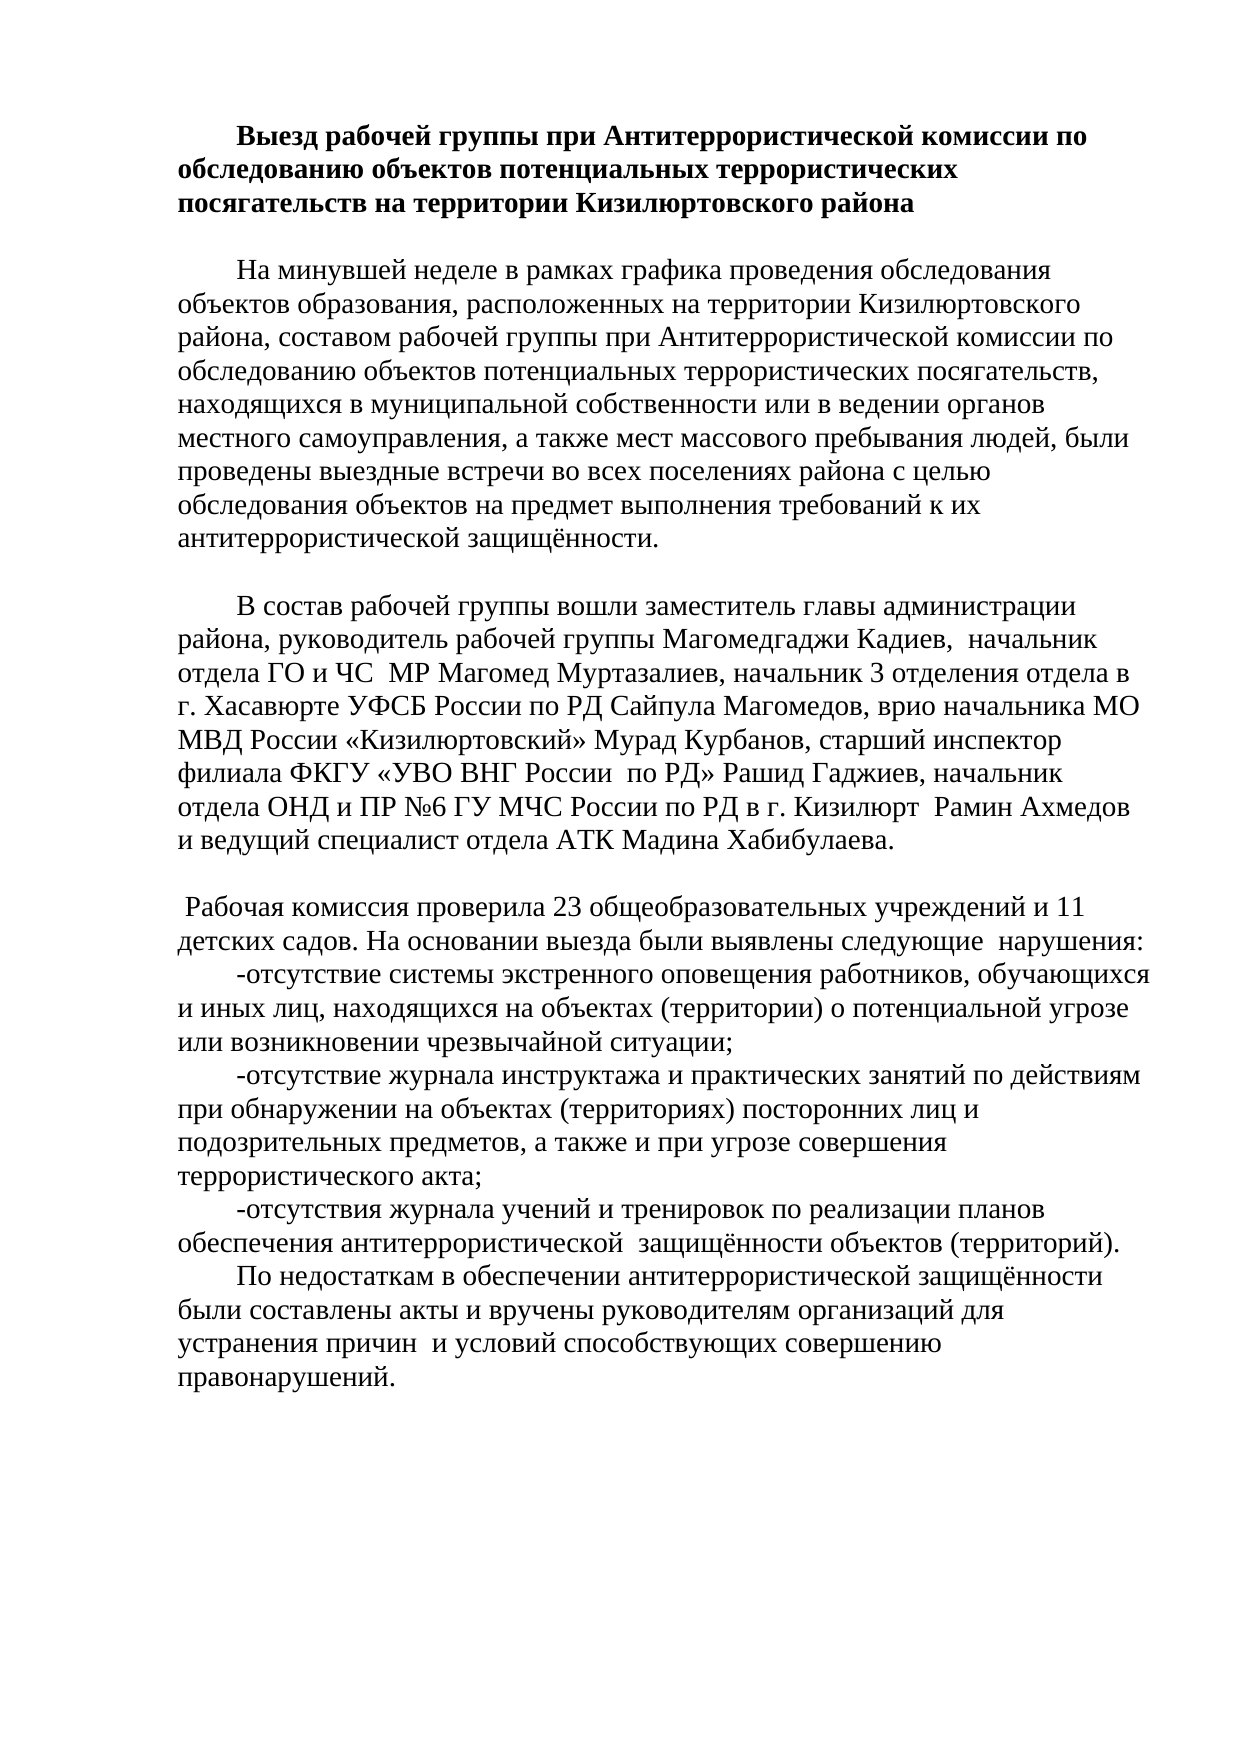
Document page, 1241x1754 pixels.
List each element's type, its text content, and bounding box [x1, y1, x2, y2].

text -отсутствие журнала инструктажа и практических занятий по действиям при обнаружении на объектах (территориях) посторонних лиц и подозрительных предметов, а также и при угрозе совершения террористического акта; [177, 1057, 1152, 1191]
text -отсутствия журнала учений и тренировок по реализации планов обеспечения антитеррористической защищённости объектов (территорий). [177, 1191, 1152, 1258]
text Выезд рабочей группы при Антитеррористической комиссии по обследованию объектов потенциальных террористических посягательств на территории Кизилюртовского района [177, 118, 1152, 219]
text Рабочая комиссия проверила 23 общеобразовательных учреждений и 11 детских садов. На основании выезда были выявлены следующие нарушения: [177, 889, 1152, 957]
text По недостаткам в обеспечении антитеррористической защищённости были составлены акты и вручены руководителям организаций для устранения причин и условий способствующих совершению правонарушений. [177, 1258, 1152, 1393]
text В состав рабочей группы вошли заместитель главы администрации района, руководитель рабочей группы Магомедгаджи Кадиев, начальник отдела ГО и ЧС МР Магомед Муртазалиев, начальник 3 отделения отдела в г. Хасавюрте УФСБ России по РД Сайпула Магомедов, врио начальника MO МВД России «Кизилюртовский» Мурад Курбанов, старший инспектор филиала ФКГУ «УВО ВНГ России по РД» Рашид Гаджиев, начальник отдела ОНД и ПР №6 ГУ МЧС России по РД в г. Кизилюрт Рамин Ахмедов и ведущий специалист отдела АТК Мадина Хабибулаева. [177, 588, 1152, 856]
text -отсутствие системы экстренного оповещения работников, обучающихся и иных лиц, находящихся на объектах (территории) о потенциальной угрозе или возникновении чрезвычайной ситуации; [177, 957, 1152, 1057]
text На минувшей неделе в рамках графика проведения обследования объектов образования, расположенных на территории Кизилюртовского района, составом рабочей группы при Антитеррористической комиссии по обследованию объектов потенциальных террористических посягательств, находящихся в муниципальной собственности или в ведении органов местного самоуправления, а также мест массового пребывания людей, были проведены выездные встречи во всех поселениях района с целью обследования объектов на предмет выполнения требований к их антитеррористической защищённости. [177, 252, 1152, 554]
